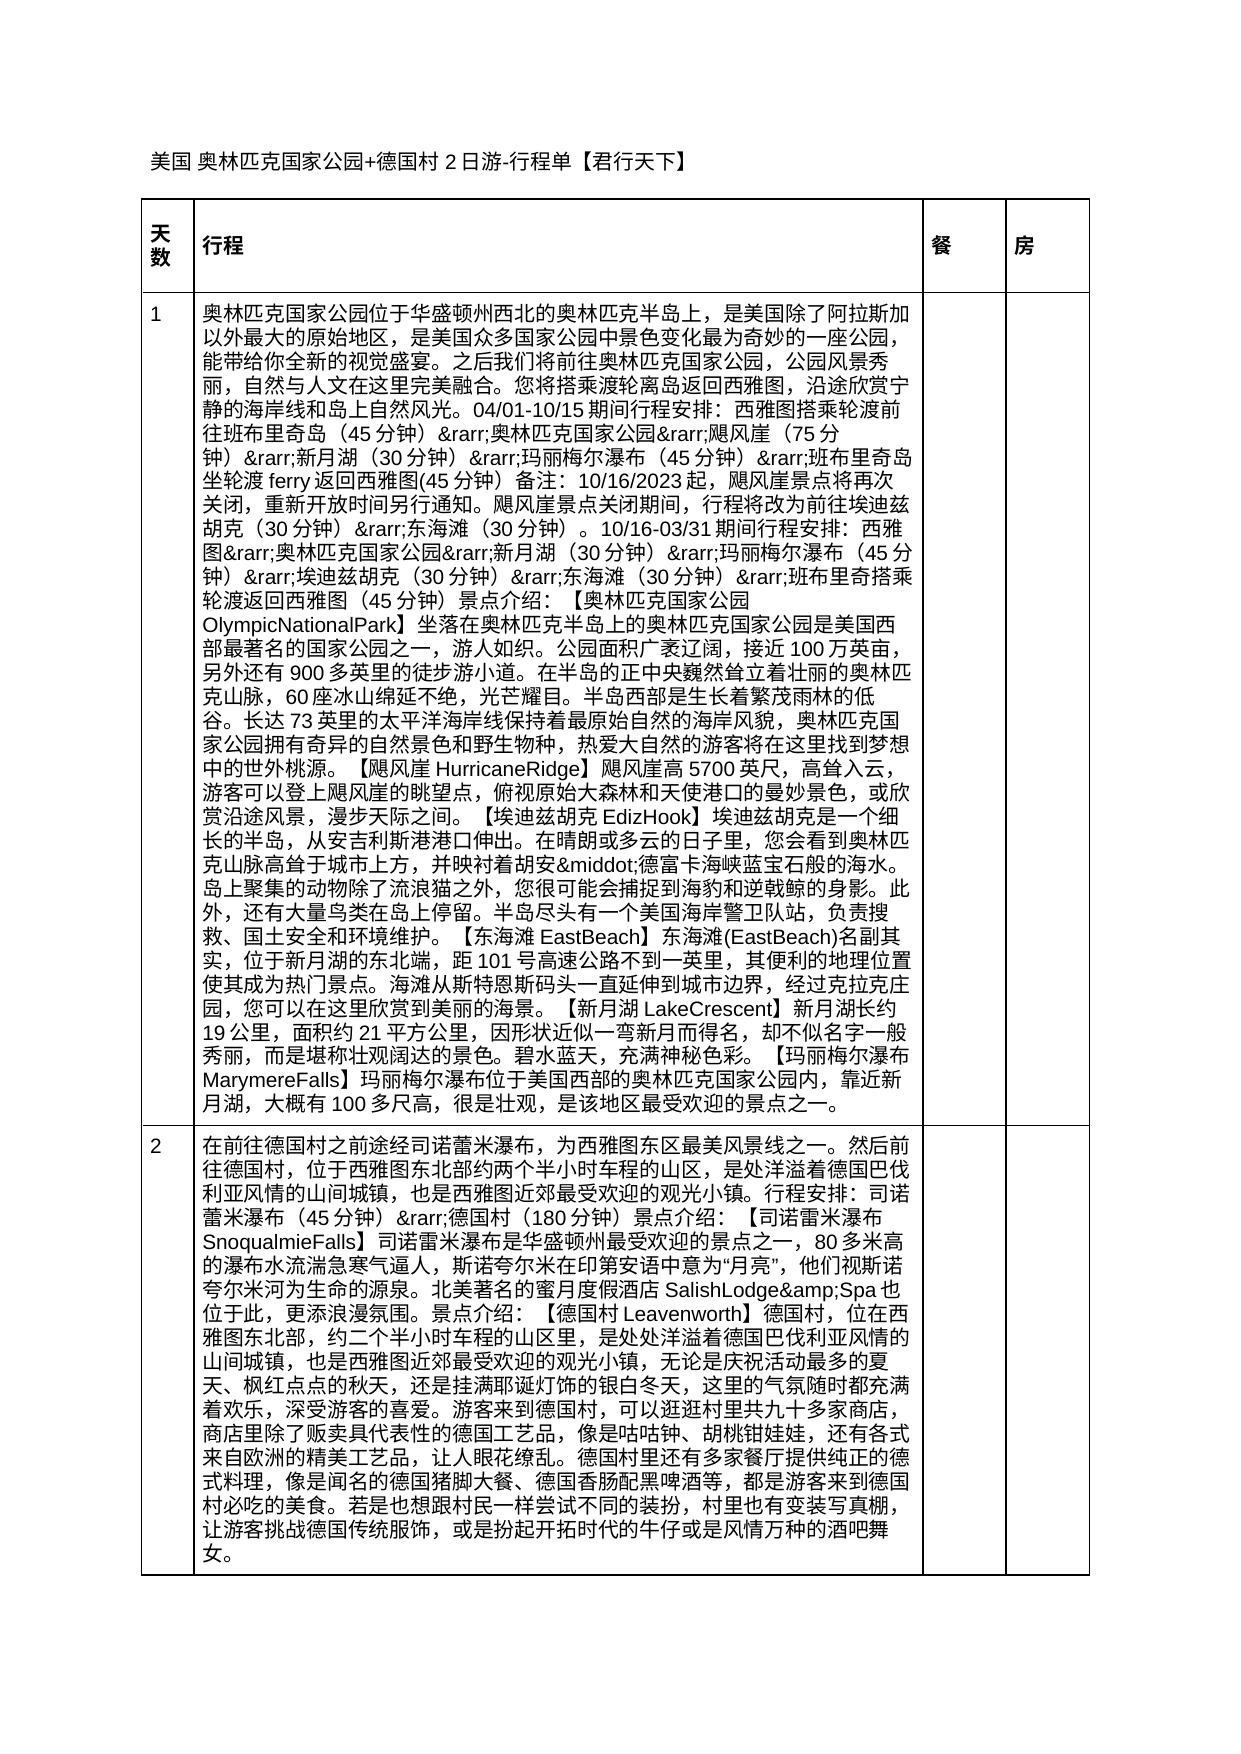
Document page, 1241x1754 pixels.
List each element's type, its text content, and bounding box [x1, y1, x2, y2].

table_cell 1 [142, 293, 193, 1124]
table_cell [924, 1126, 1005, 1574]
table_cell [1007, 293, 1089, 1124]
table_header 房 [1007, 200, 1089, 292]
table_cell 2 [142, 1126, 193, 1574]
text 美国 奥林匹克国家公园+德国村 2日游-行程单【君行天下】 [150, 150, 1090, 174]
table_header 天数 [142, 200, 193, 292]
table_cell 在前往德国村之前途经司诺蕾米瀑布，为西雅图东区最美风景线之一。然后前往德国村，位于西雅图东北部约两个半小时车程的山区，是处洋溢着德国巴伐利亚风情的山间城镇，也是西雅图近郊最受欢迎的观光小镇。行程安排：司诺蕾米瀑布（45分钟）&rarr;德国村（180分钟）景点介绍：【司诺雷米瀑布SnoqualmieFalls】司诺雷米瀑布是华盛顿州最受欢迎的景点之一，80多米高的瀑布水流湍急寒气逼人，斯诺夸尔米在印第安语中意为“月亮”，他们视斯诺夸尔米河为生命的源泉。北美著名的蜜月度假酒店SalishLodge&amp;Spa也位于此，更添浪漫氛围。景点介绍：【德国村Leavenworth】德国村，位在西雅图东北部，约二个半小时车程的山区里，是处处洋溢着德国巴伐利亚风情的山间城镇，也是西雅图近郊最受欢迎的观光小镇，无论是庆祝活动最多的夏天、枫红点点的秋天，还是挂满耶诞灯饰的银白冬天，这里的气氛随时都充满着欢乐，深受游客的喜爱。游客来到德国村，可以逛逛村里共九十多家商店，商店里除了贩卖具代表性的德国工艺品，像是咕咕钟、胡桃钳娃娃，还有各式来自欧洲的精美工艺品，让人眼花缭乱。德国村里还有多家餐厅提供纯正的德式料理，像是闻名的德国猪脚大餐、德国香肠配黑啤酒等，都是游客来到德国村必吃的美食。若是也想跟村民一样尝试不同的装扮，村里也有变装写真棚，让游客挑战德国传统服饰，或是扮起开拓时代的牛仔或是风情万种的酒吧舞女。 [195, 1126, 922, 1574]
table_cell [924, 293, 1005, 1124]
table_cell [1007, 1126, 1089, 1574]
table_header 行程 [195, 200, 922, 292]
table_header 餐 [924, 200, 1005, 292]
table_cell 奥林匹克国家公园位于华盛顿州西北的奥林匹克半岛上，是美国除了阿拉斯加以外最大的原始地区，是美国众多国家公园中景色变化最为奇妙的一座公园，能带给你全新的视觉盛宴。之后我们将前往奥林匹克国家公园，公园风景秀丽，自然与人文在这里完美融合。您将搭乘渡轮离岛返回西雅图，沿途欣赏宁静的海岸线和岛上自然风光。04/01-10/15期间行程安排：西雅图搭乘轮渡前往班布里奇岛（45分钟）&rarr;奥林匹克国家公园&rarr;飓风崖（75分钟）&rarr;新月湖（30分钟）&rarr;玛丽梅尔瀑布（45分钟）&rarr;班布里奇岛坐轮渡ferry返回西雅图(45分钟）备注：10/16/2023起，飓风崖景点将再次关闭，重新开放时间另行通知。飓风崖景点关闭期间，行程将改为前往埃迪兹胡克（30分钟）&rarr;东海滩（30分钟）。10/16-03/31期间行程安排：西雅图&rarr;奥林匹克国家公园&rarr;新月湖（30分钟）&rarr;玛丽梅尔瀑布（45分钟）&rarr;埃迪兹胡克（30分钟）&rarr;东海滩（30分钟）&rarr;班布里奇搭乘轮渡返回西雅图（45分钟）景点介绍：【奥林匹克国家公园OlympicNationalPark】坐落在奥林匹克半岛上的奥林匹克国家公园是美国西部最著名的国家公园之一，游人如织。公园面积广袤辽阔，接近100万英亩，另外还有900多英里的徒步游小道。在半岛的正中央巍然耸立着壮丽的奥林匹克山脉，60座冰山绵延不绝，光芒耀目。半岛西部是生长着繁茂雨林的低谷。长达73英里的太平洋海岸线保持着最原始自然的海岸风貌，奥林匹克国家公园拥有奇异的自然景色和野生物种，热爱大自然的游客将在这里找到梦想中的世外桃源。【飓风崖HurricaneRidge】飓风崖高5700英尺，高耸入云，游客可以登上飓风崖的眺望点，俯视原始大森林和天使港口的曼妙景色，或欣赏沿途风景，漫步天际之间。【埃迪兹胡克EdizHook】埃迪兹胡克是一个细长的半岛，从安吉利斯港港口伸出。在晴朗或多云的日子里，您会看到奥林匹克山脉高耸于城市上方，并映衬着胡安&middot;德富卡海峡蓝宝石般的海水。岛上聚集的动物除了流浪猫之外，您很可能会捕捉到海豹和逆戟鲸的身影。此外，还有大量鸟类在岛上停留。半岛尽头有一个美国海岸警卫队站，负责搜救、国土安全和环境维护。【东海滩EastBeach】东海滩(EastBeach)名副其实，位于新月湖的东北端，距101号高速公路不到一英里，其便利的地理位置使其成为热门景点。海滩从斯特恩斯码头一直延伸到城市边界，经过克拉克庄园，您可以在这里欣赏到美丽的海景。【新月湖LakeCrescent】新月湖长约19公里，面积约21平方公里，因形状近似一弯新月而得名，却不似名字一般秀丽，而是堪称壮观阔达的景色。碧水蓝天，充满神秘色彩。【玛丽梅尔瀑布MarymereFalls】玛丽梅尔瀑布位于美国西部的奥林匹克国家公园内，靠近新月湖，大概有100多尺高，很是壮观，是该地区最受欢迎的景点之一。 [195, 293, 922, 1124]
